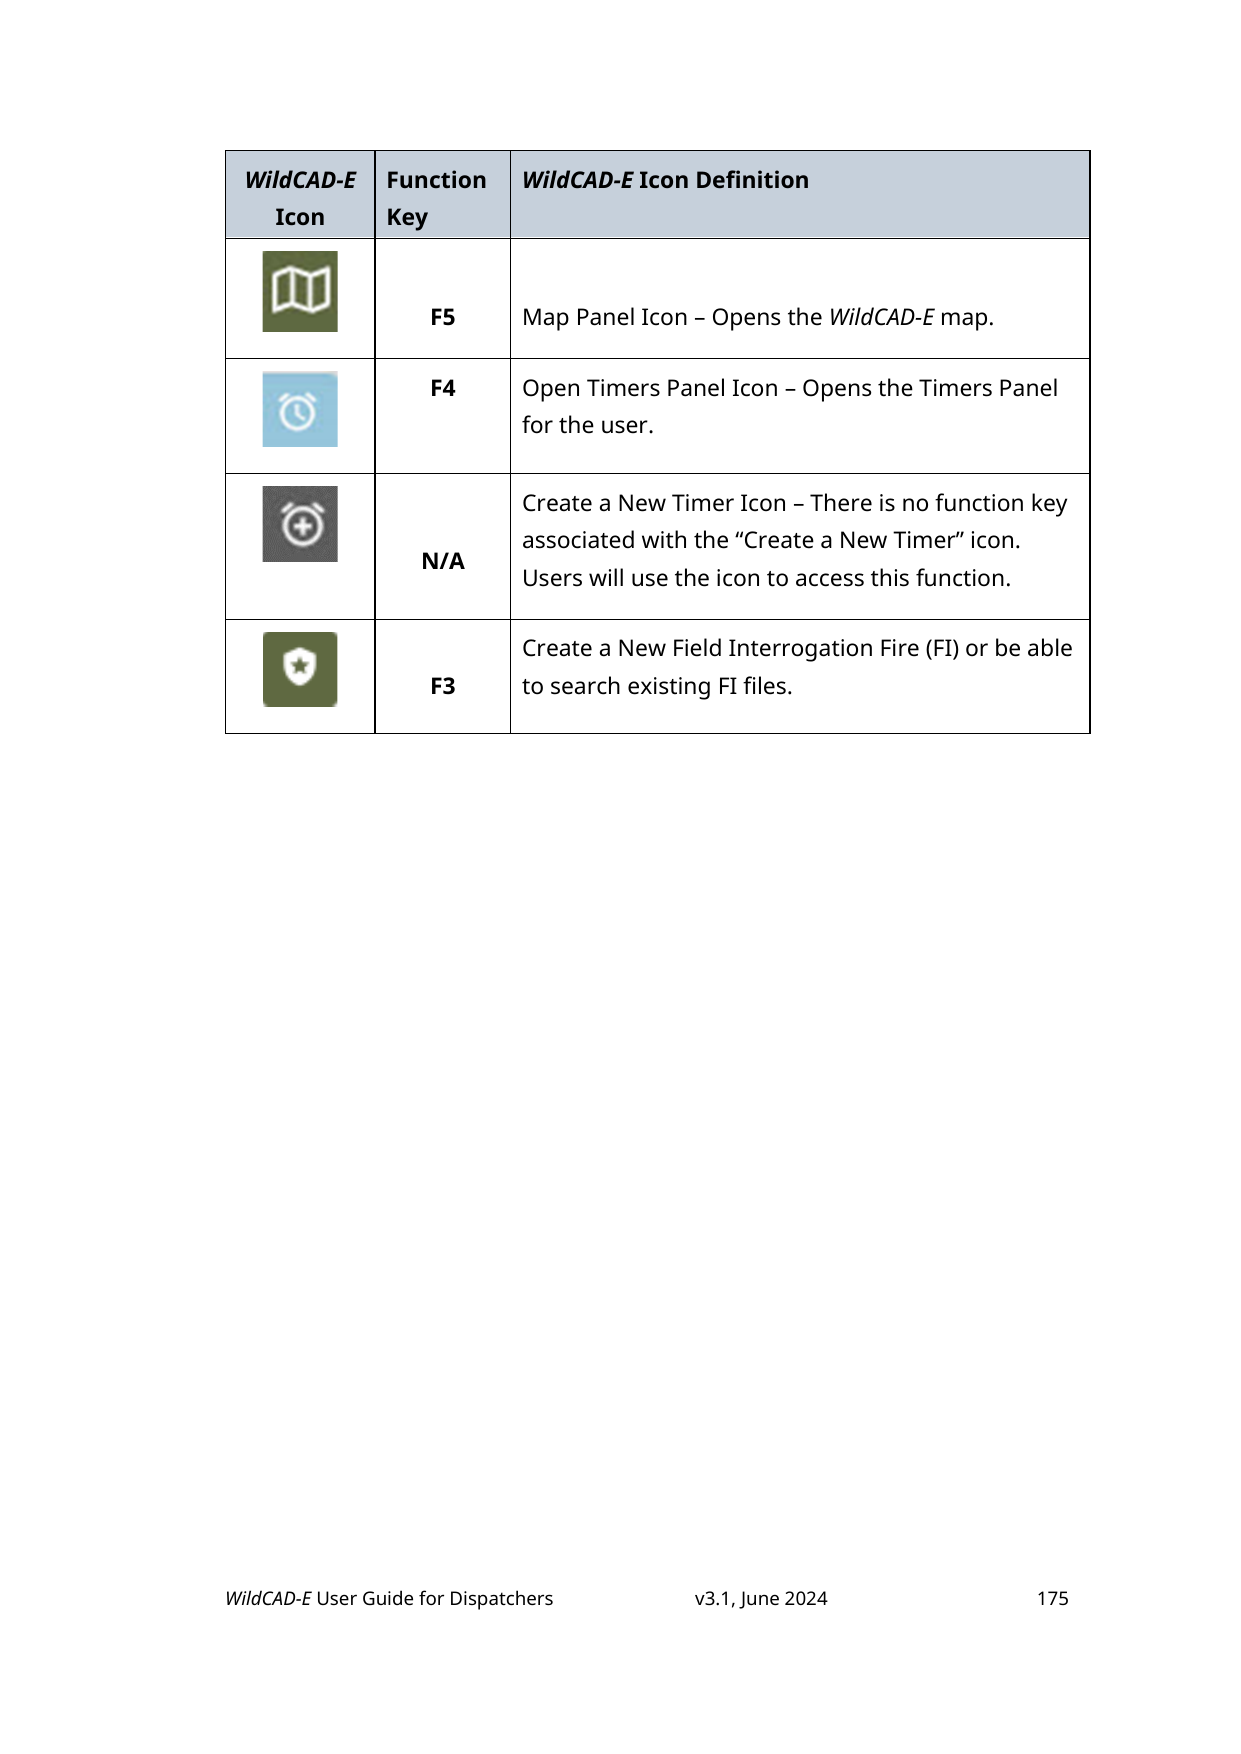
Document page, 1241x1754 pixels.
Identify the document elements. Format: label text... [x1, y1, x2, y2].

picture [263, 632, 338, 707]
table_header WildCAD-E Icon [226, 151, 374, 237]
table_cell [226, 474, 374, 619]
table_cell [226, 620, 374, 733]
picture [262, 371, 338, 447]
table_cell Create a New Field Interrogation Fire (FI) or be able to search existing FI files. [511, 620, 1089, 733]
picture [262, 251, 338, 332]
table_cell Map Panel Icon – Opens the WildCAD-E map. [511, 239, 1089, 358]
table_cell F3 [376, 620, 510, 733]
table_cell [226, 239, 374, 358]
table_cell Create a New Timer Icon – There is no function key associated with the “Create a New Timer” icon. Users will use the icon to access this function. [511, 474, 1089, 619]
table_cell [226, 359, 374, 473]
table_cell N/A [376, 474, 510, 619]
table_cell F5 [376, 239, 510, 358]
table_cell F4 [376, 359, 510, 473]
table_header WildCAD-E Icon Definition [511, 151, 1089, 237]
table_header Function Key [376, 151, 510, 237]
table_cell Open Timers Panel Icon – Opens the Timers Panel for the user. [511, 359, 1089, 473]
picture [262, 486, 338, 562]
